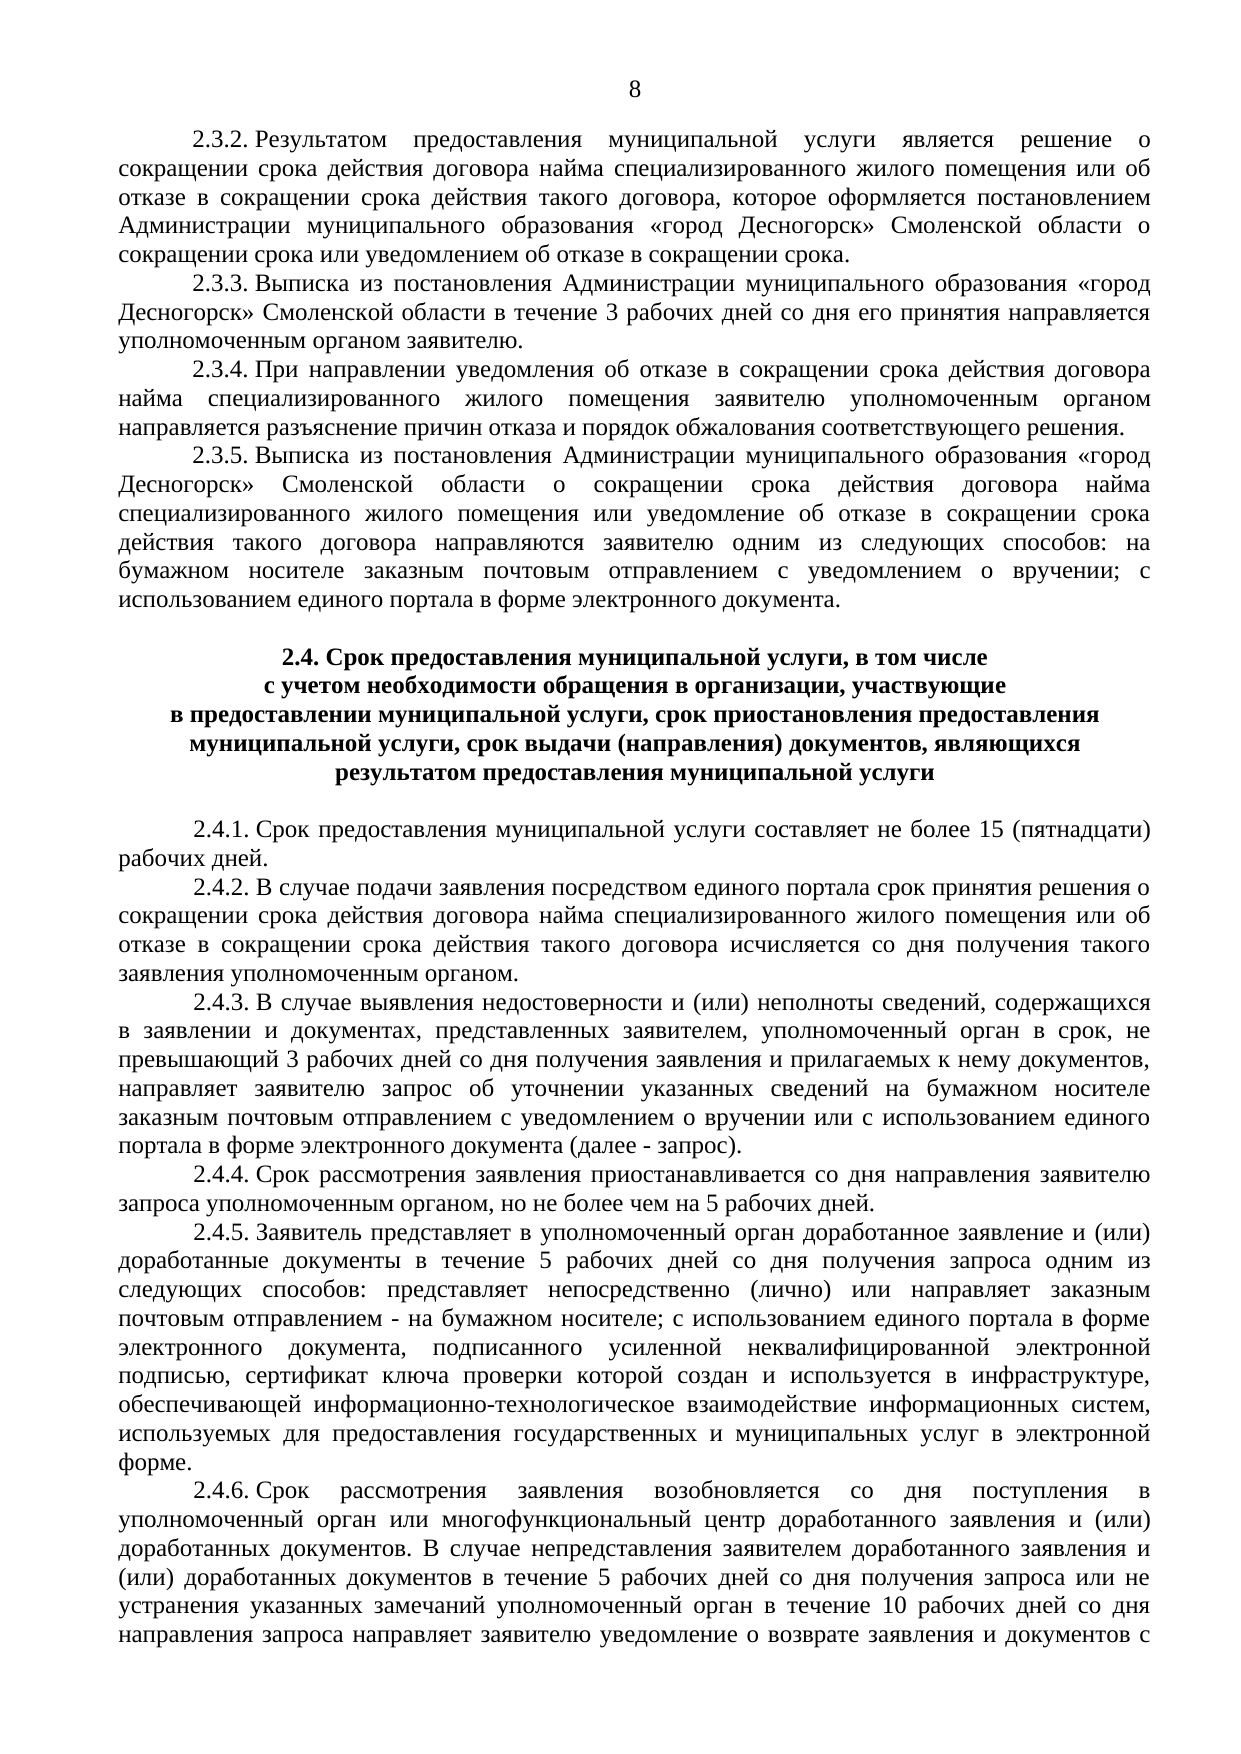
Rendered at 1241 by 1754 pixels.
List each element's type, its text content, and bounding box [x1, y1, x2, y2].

list Срок предоставления муниципальной услуги составляет не более 15 (пятнадцати) рабочих дней. [118, 814, 1152, 872]
list В случае выявления недостоверности и (или) неполноты сведений, содержащихся в заявлении и документах, представленных заявителем, уполномоченный орган в срок, не превышающий 3 рабочих дней со дня получения заявления и прилагаемых к нему документов, направляет заявителю запрос об уточнении указанных сведений на бумажном носителе заказным почтовым отправлением с уведомлением о вручении или с использованием единого портала в форме электронного документа (далее - запрос). [118, 987, 1152, 1159]
list Срок предоставления муниципальной услуги, в том числе с учетом необходимости обращения в организации, участвующие в предоставлении муниципальной услуги, срок приостановления предоставления муниципальной услуги, срок выдачи (направления) документов, являющихся результатом предоставления муниципальной услуги [118, 642, 1152, 785]
list Заявитель представляет в уполномоченный орган доработанное заявление и (или) доработанные документы в течение 5 рабочих дней со дня получения запроса одним из следующих способов: представляет непосредственно (лично) или направляет заказным почтовым отправлением - на бумажном носителе; с использованием единого портала в форме электронного документа, подписанного усиленной неквалифицированной электронной подписью, сертификат ключа проверки которой создан и используется в инфраструктуре, обеспечивающей информационно-технологическое взаимодействие информационных систем, используемых для предоставления государственных и муниципальных услуг в электронной форме. [118, 1217, 1152, 1475]
list Срок рассмотрения заявления приостанавливается со дня направления заявителю запроса уполномоченным органом, но не более чем на 5 рабочих дней. [118, 1159, 1152, 1217]
list В случае подачи заявления посредством единого портала срок принятия решения о сокращении срока действия договора найма специализированного жилого помещения или об отказе в сокращении срока действия такого договора исчисляется со дня получения такого заявления уполномоченным органом. [118, 872, 1152, 987]
list Выписка из постановления Администрации муниципального образования «город Десногорск» Смоленской области в течение 3 рабочих дней со дня его принятия направляется уполномоченным органом заявителю. [118, 268, 1152, 354]
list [118, 1475, 1152, 1648]
list Результатом предоставления муниципальной услуги является решение о сокращении срока действия договора найма специализированного жилого помещения или об отказе в сокращении срока действия такого договора, которое оформляется постановлением Администрации муниципального образования «город Десногорск» Смоленской области о сокращении срока или уведомлением об отказе в сокращении срока. [118, 124, 1152, 268]
list Выписка из постановления Администрации муниципального образования «город Десногорск» Смоленской области о сокращении срока действия договора найма специализированного жилого помещения или уведомление об отказе в сокращении срока действия такого договора направляются заявителю одним из следующих способов: на бумажном носителе заказным почтовым отправлением с уведомлением о вручении; с использованием единого портала в форме электронного документа. [118, 440, 1152, 613]
list При направлении уведомления об отказе в сокращении срока действия договора найма специализированного жилого помещения заявителю уполномоченным органом направляется разъяснение причин отказа и порядок обжалования соответствующего решения. [118, 354, 1152, 440]
